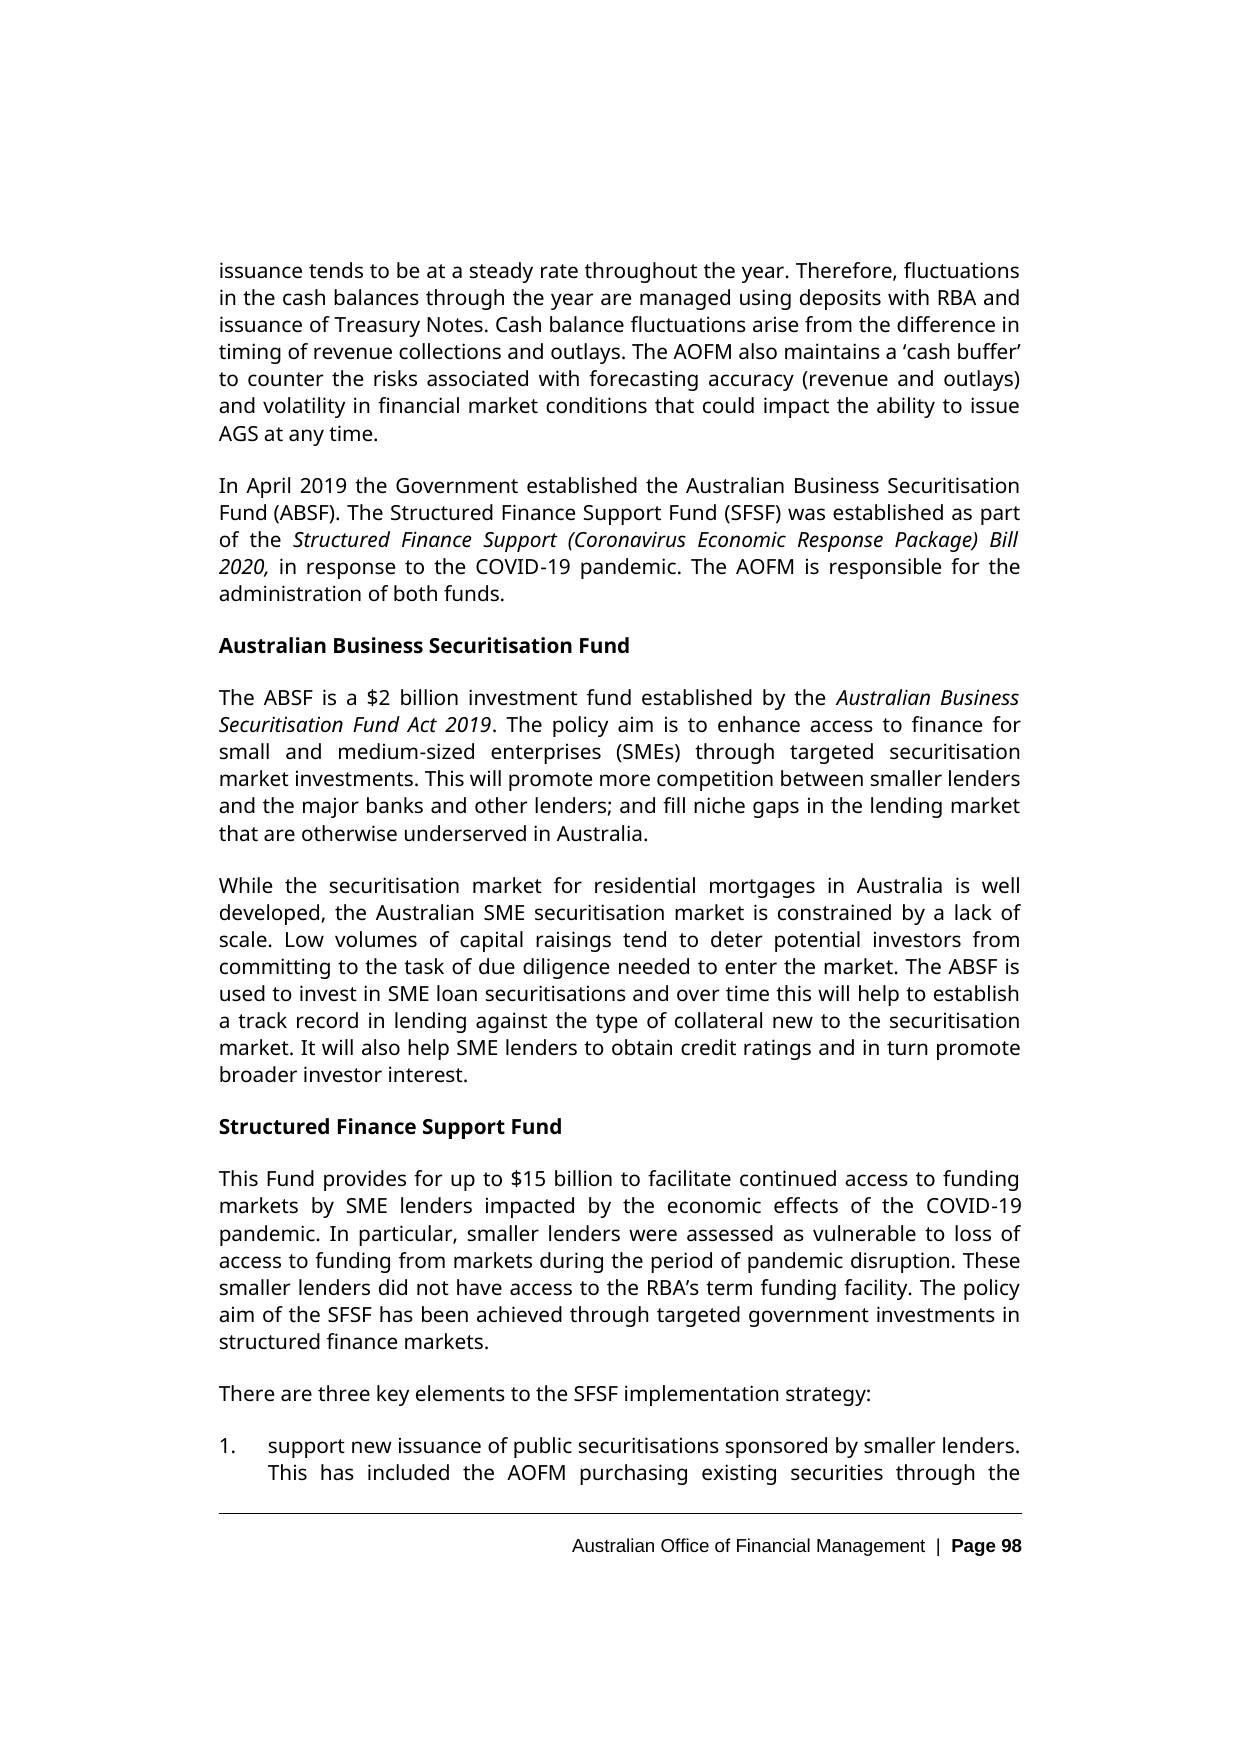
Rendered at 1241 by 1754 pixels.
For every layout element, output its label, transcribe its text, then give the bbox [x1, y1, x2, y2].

text In April 2019 the Government established the Australian Business Securitisation Fund (ABSF). The Structured Finance Support Fund (SFSF) was established as part of the Structured Finance Support (Coronavirus Economic Response Package) Bill 2020, in response to the COVID-19 pandemic. The AOFM is responsible for the administration of both funds. [218, 471, 1022, 607]
text While the securitisation market for residential mortgages in Australia is well developed, the Australian SME securitisation market is constrained by a lack of scale. Low volumes of capital raisings tend to deter potential investors from committing to the task of due diligence needed to enter the market. The ABSF is used to invest in SME loan securitisations and over time this will help to establish a track record in lending against the type of collateral new to the securitisation market. It will also help SME lenders to obtain credit ratings and in turn promote broader investor interest. [218, 871, 1022, 1088]
text There are three key elements to the SFSF implementation strategy: [218, 1380, 1022, 1407]
text This Fund provides for up to $15 billion to facilitate continued access to funding markets by SME lenders impacted by the economic effects of the COVID-19 pandemic. In particular, smaller lenders were assessed as vulnerable to loss of access to funding from markets during the period of pandemic disruption. These smaller lenders did not have access to the RBA’s term funding facility. The policy aim of the SFSF has been achieved through targeted government investments in structured finance markets. [218, 1165, 1022, 1355]
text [218, 257, 1022, 446]
text The ABSF is a $2 billion investment fund established by the Australian Business Securitisation Fund Act 2019. The policy aim is to enhance access to finance for small and medium-sized enterprises (SMEs) through targeted securitisation market investments. This will promote more competition between smaller lenders and the major banks and other lenders; and fill niche gaps in the lending market that are otherwise underserved in Australia. [218, 684, 1022, 846]
text Structured Finance Support Fund [218, 1113, 1022, 1140]
text Australian Business Securitisation Fund [218, 632, 1022, 659]
